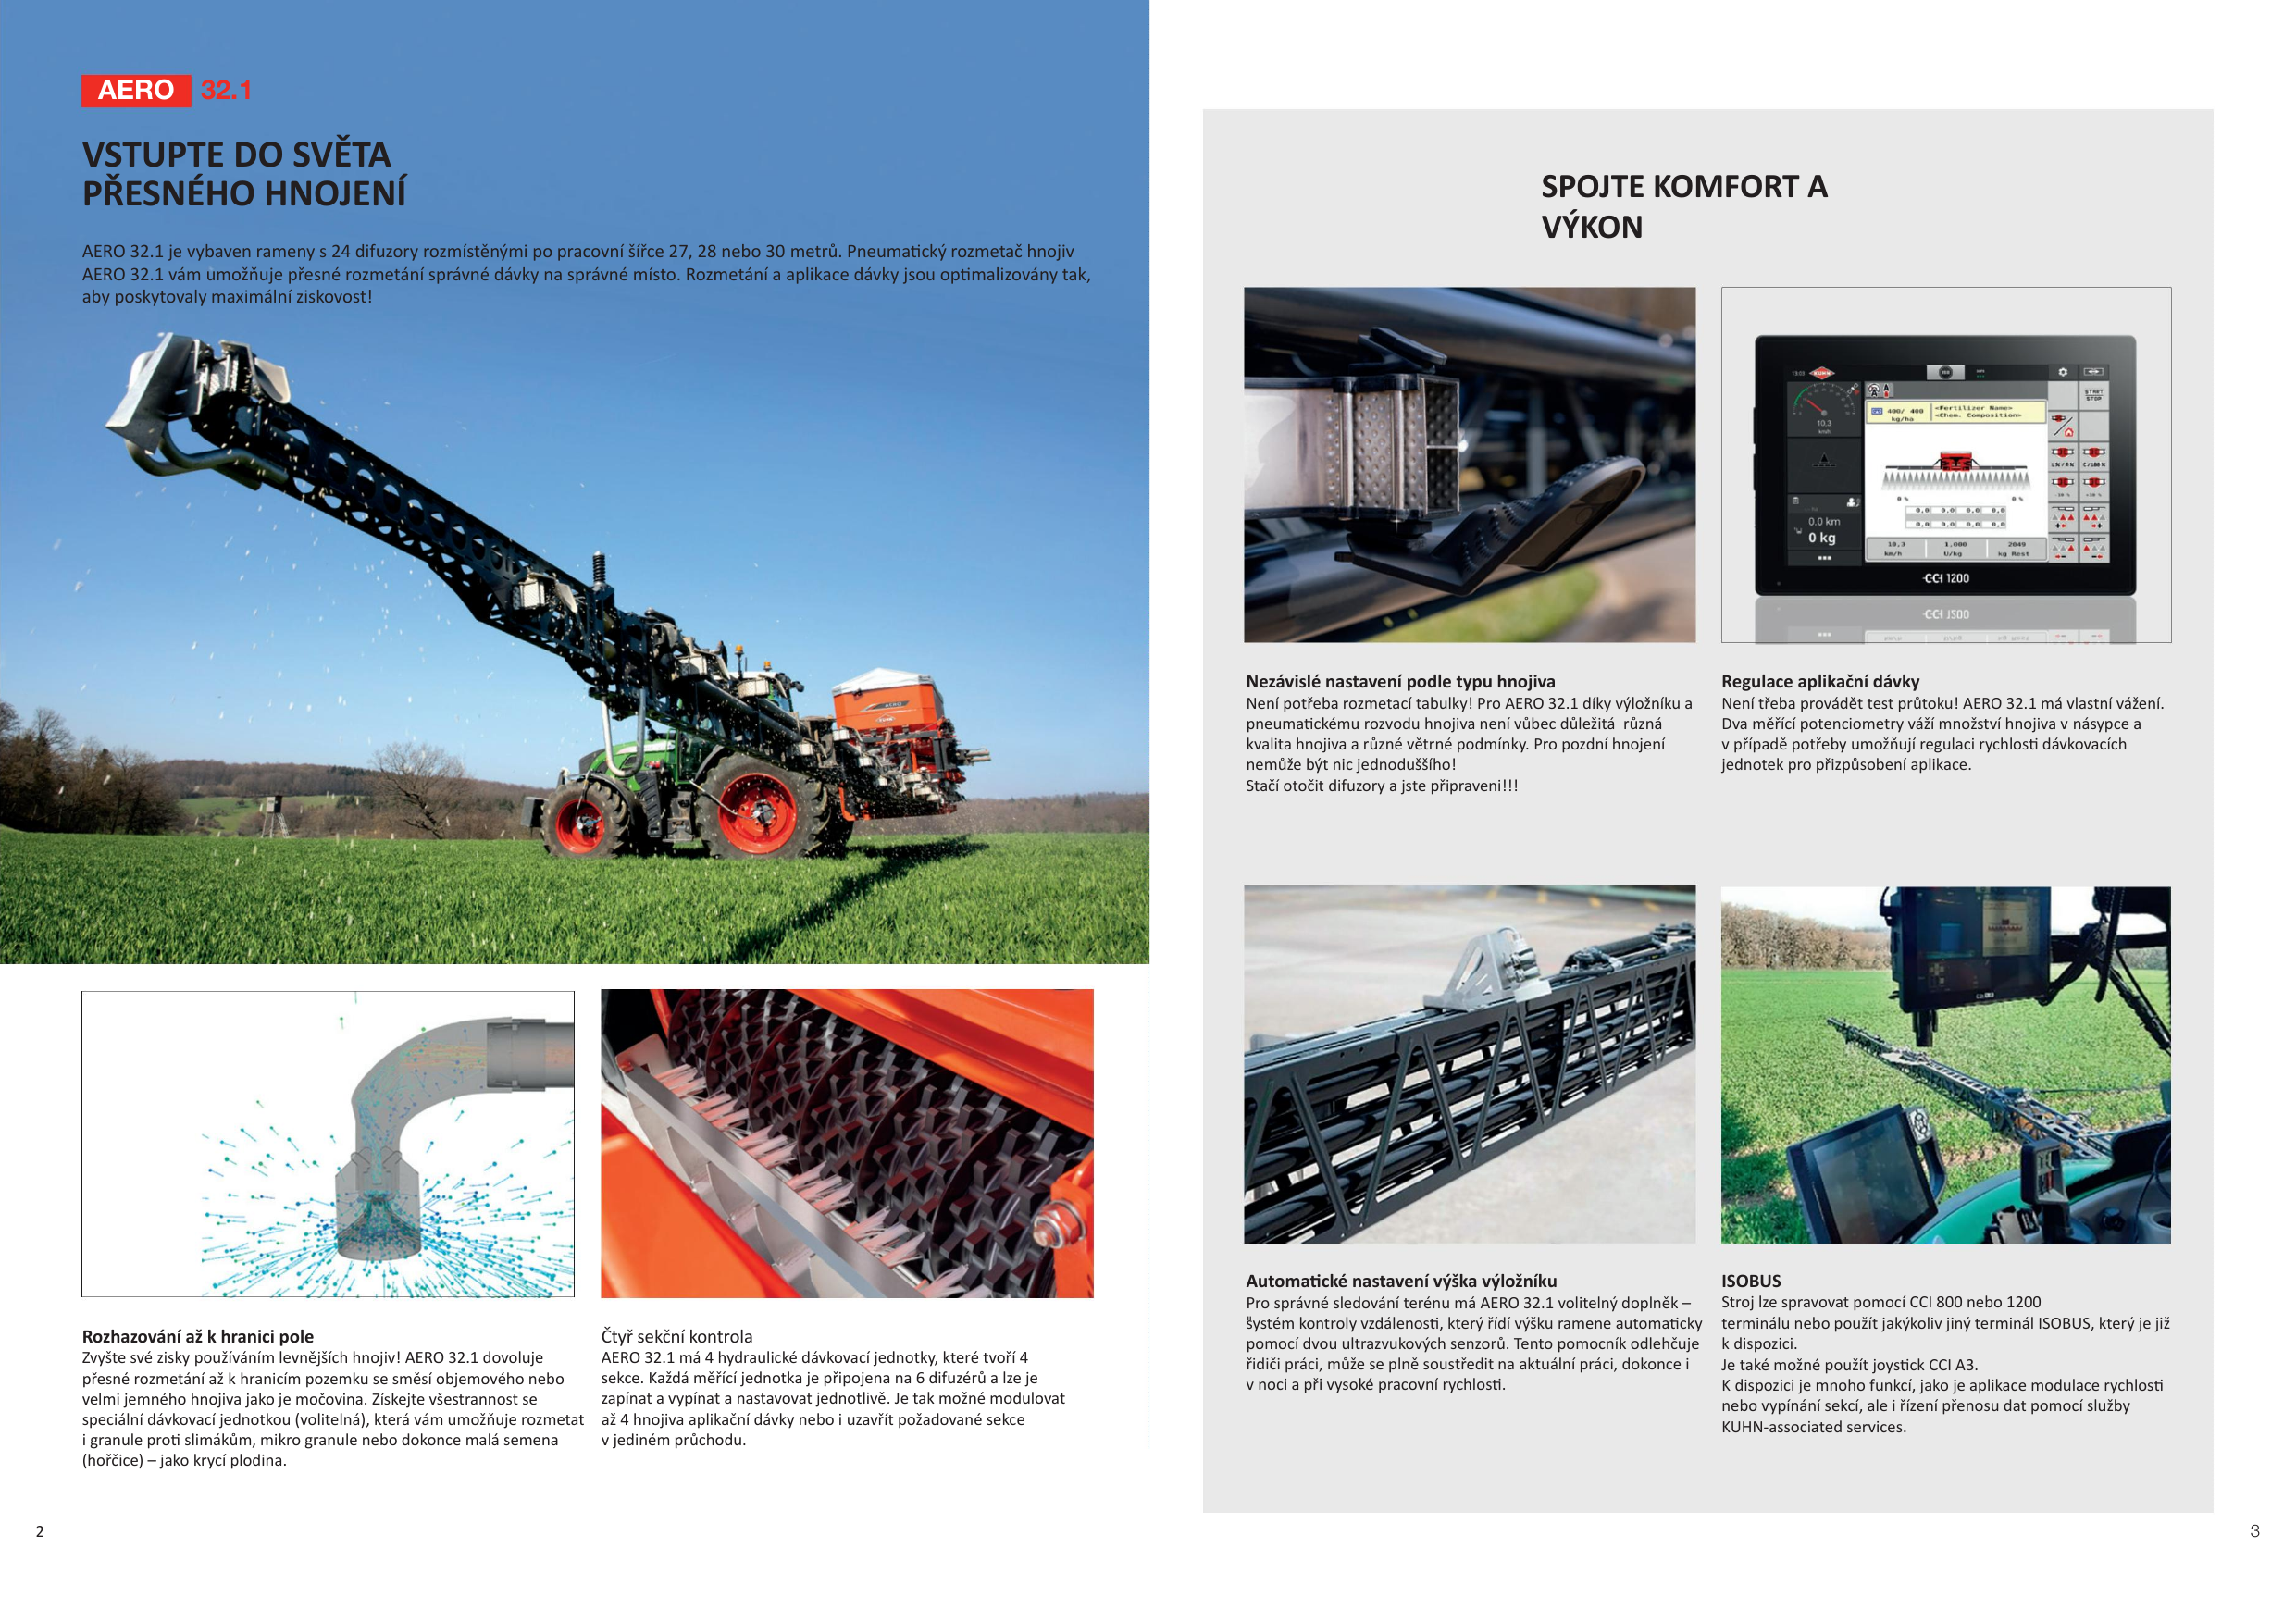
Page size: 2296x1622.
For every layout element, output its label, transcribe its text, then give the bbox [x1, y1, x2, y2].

text Není třeba provádět test průtoku! AERO 32.1 má vlastní vážení. Dva měřící potenciometry váží množství hnojiva v násypce a v případě potřeby umožňují regulaci rychlosti dávkovacích jednotek pro přizpůsobení aplikace. [1721, 692, 2174, 774]
text Stačí otočit difuzory a jste připraveni!!! [1246, 774, 1712, 795]
text VSTUPTE DO SVĚTA [81, 130, 479, 168]
picture [1200, 106, 2215, 1515]
text Není potřeba rozmetací tabulky! Pro AERO 32.1 díky výložníku a pneumatickému rozvodu hnojiva není vůbec důležitá různá kvalita hnojiva a různé větrné podmínky. Pro pozdní hnojení nemůže být nic jednoduššího! [1246, 692, 1712, 774]
text " [1246, 1313, 1275, 1333]
text Pro správné sledování terénu má AERO 32.1 volitelný doplněk – systém kontroly vzdálenosti, který řídí výšku ramene automaticky pomocí dvou ultrazvukových senzorů. Tento pomocník odlehčuje řidiči práci, může se plně soustředit na aktuální práci, dokonce i v noci a při vysoké pracovní rychlosti. [1246, 1292, 1706, 1394]
text Nezávislé nastavení podle typu hnojiva [1246, 669, 1639, 692]
text AERO 32.1 má 4 hydraulické dávkovací jednotky, které tvoří 4 sekce. Každá měřící jednotka je připojena na 6 difuzérů a lze je zapínat a vypínat a nastavovat jednotlivě. Je tak možné modulovat až 4 hnojiva aplikační dávky nebo i uzavřít požadované sekce v jediném průchodu. [601, 1347, 1068, 1450]
text terminálu nebo použít jakýkoliv jiný terminál ISOBUS, který je již k dispozici. [1721, 1313, 2174, 1354]
text ISOBUS [1721, 1269, 1878, 1292]
text Čtyř sekční kontrola [601, 1324, 927, 1347]
text Regulace aplikační dávky [1721, 669, 1988, 692]
picture [0, 0, 1150, 1449]
text PŘESNÉHO HNOJENÍ [81, 168, 679, 215]
text SPOJTE KOMFORT A VÝKON [1542, 165, 1897, 246]
text 3 [2251, 1521, 2283, 1542]
text AERO 32.1 [98, 74, 277, 105]
text Automatické nastavení výška výložníku [1246, 1269, 1706, 1292]
text Stroj lze spravovat pomocí CCI 800 nebo 1200 [1721, 1292, 2174, 1312]
text Rozhazování až k hranici pole [81, 1324, 592, 1347]
text Zvyšte své zisky používáním levnějších hnojiv! AERO 32.1 dovoluje přesné rozmetání až k hranicím pozemku se směsí objemového nebo velmi jemného hnojiva jako je močovina. Získejte všestrannost se speciální dávkovací jednotkou (volitelná), která vám umožňuje rozmetat i granule proti slimákům, mikro granule nebo dokonce malá semena (hořčice) – jako krycí plodina. [81, 1347, 592, 1470]
text Je také možné použít joystick CCI A3. [1721, 1354, 2174, 1375]
text K dispozici je mnoho funkcí, jako je aplikace modulace rychlosti nebo vypínání sekcí, ale i řízení přenosu dat pomocí služby KUHN-associated services. [1721, 1375, 2174, 1436]
text 2 [35, 1521, 68, 1542]
text AERO 32.1 je vybaven rameny s 24 difuzory rozmístěnými po pracovní šířce 27, 28 nebo 30 metrů. Pneumatický rozmetač hnojiv AERO 32.1 vám umožňuje přesné rozmetání správné dávky na správné místo. Rozmetání a aplikace dávky jsou optimalizovány tak, aby poskytovaly maximální ziskovost! [81, 240, 1098, 308]
